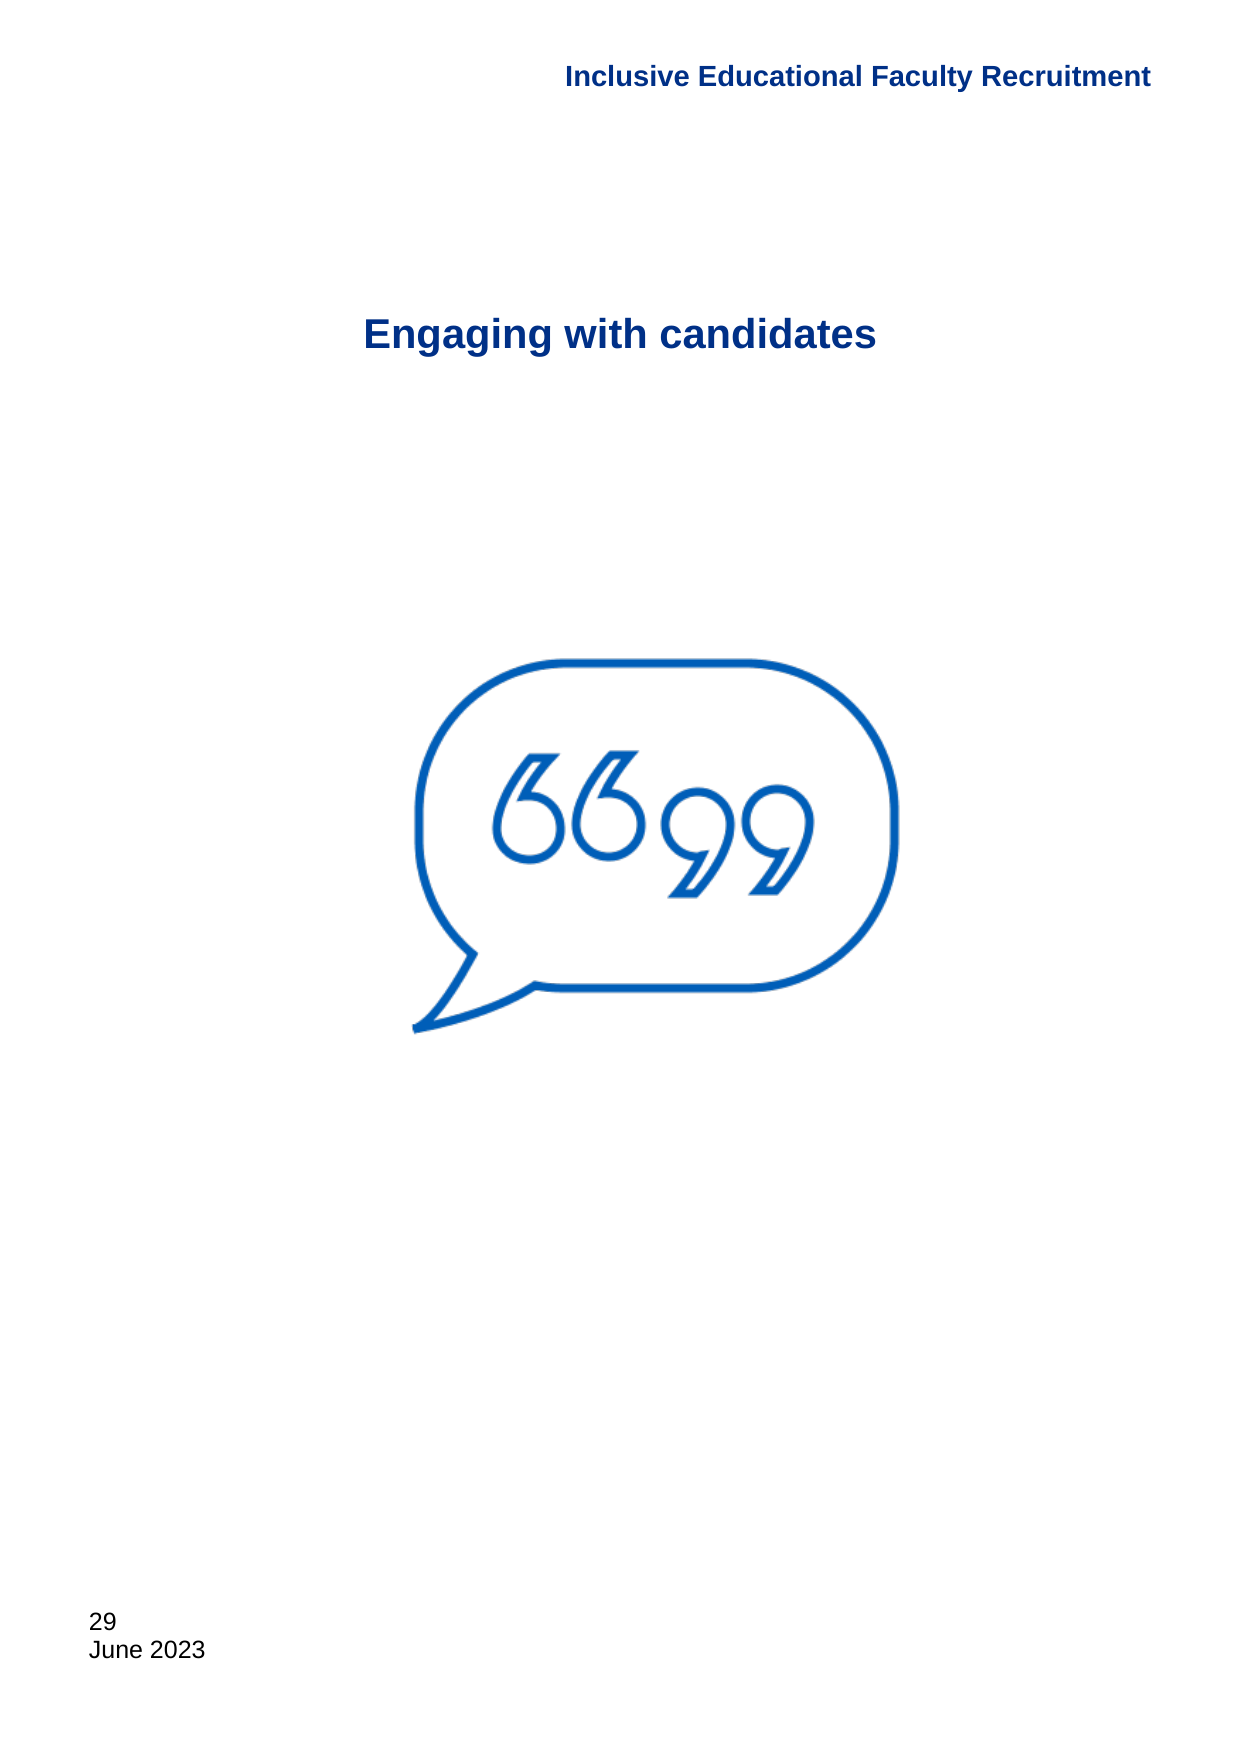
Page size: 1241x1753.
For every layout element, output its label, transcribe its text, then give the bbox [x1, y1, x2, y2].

text Engaging with candidates [89, 310, 1152, 358]
picture [369, 571, 934, 1136]
